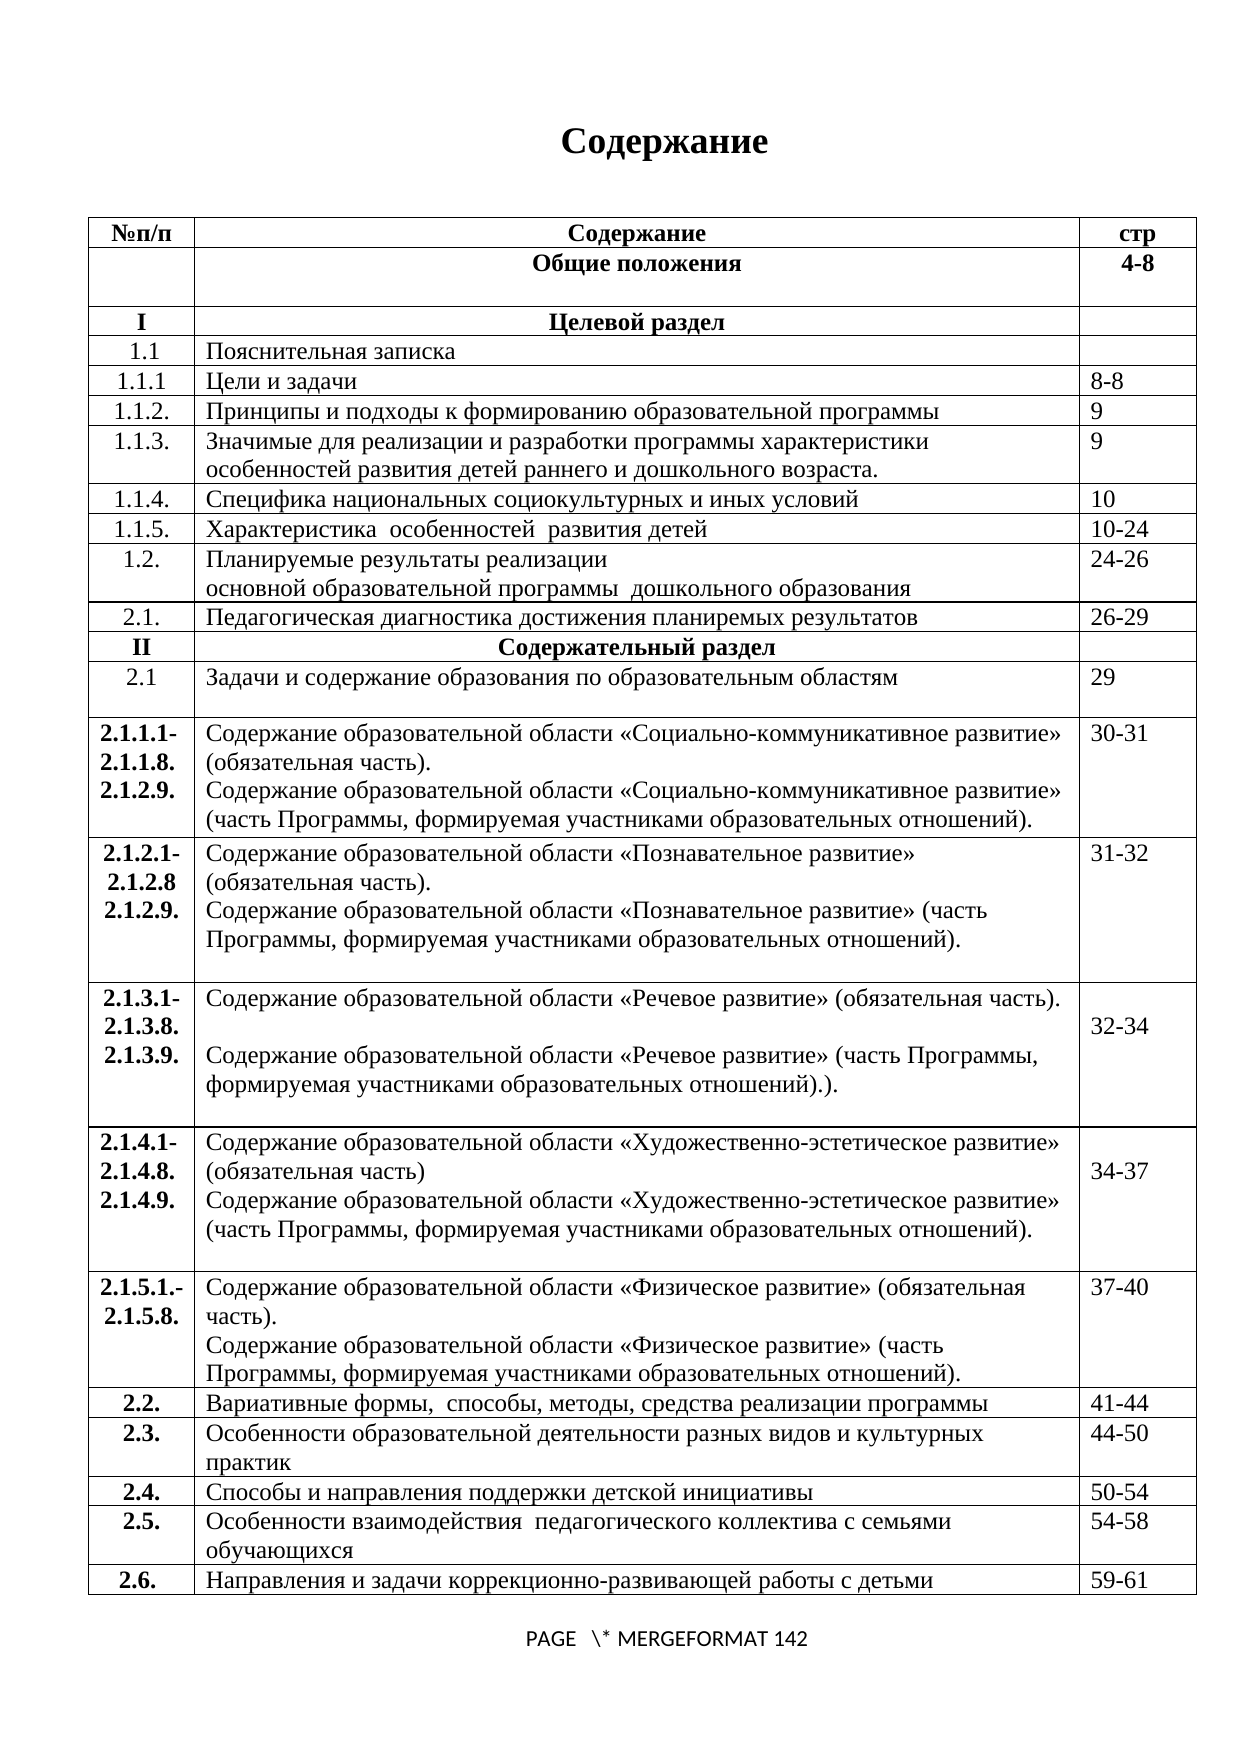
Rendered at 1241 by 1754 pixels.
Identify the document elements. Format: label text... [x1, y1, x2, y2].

table_cell 2.1.4.1-2.1.4.8. 2.1.4.9. [89, 1128, 194, 1271]
table_cell 9 [1080, 426, 1196, 483]
table_cell Вариативные формы, способы, методы, средства реализации программы [195, 1388, 1079, 1417]
table_cell 31-32 [1080, 838, 1196, 982]
table_cell [89, 248, 194, 306]
table_cell Способы и направления поддержки детской инициативы [195, 1477, 1079, 1505]
table_cell Цели и задачи [195, 366, 1079, 395]
table_cell Особенности взаимодействия педагогического коллектива с семьями обучающихся [195, 1506, 1079, 1564]
table_cell 34-37 [1080, 1128, 1196, 1271]
table_cell 54-58 [1080, 1506, 1196, 1564]
table_cell Значимые для реализации и разработки программы характеристики особенностей развития детей раннего и дошкольного возраста. [195, 426, 1079, 483]
table_cell 2.1.5.1.-2.1.5.8. [89, 1272, 194, 1387]
table_cell 4-8 [1080, 248, 1196, 306]
table_cell Содержание образовательной области «Познавательное развитие» (обязательная часть). Содержание образовательной области «Познавательное развитие» (часть Программы, формируемая участниками образовательных отношений). [195, 838, 1079, 982]
table_cell 2.6. [89, 1565, 194, 1594]
table_cell Содержательный раздел [195, 632, 1079, 661]
table_cell 1.1 [89, 336, 194, 365]
table_cell 50-54 [1080, 1477, 1196, 1505]
table_cell 2.3. [89, 1418, 194, 1476]
table_cell 1.1.3. [89, 426, 194, 483]
table_cell 1.1.2. [89, 396, 194, 425]
table_cell 32-34 [1080, 983, 1196, 1126]
table_cell 2.2. [89, 1388, 194, 1417]
table_cell 24-26 [1080, 544, 1196, 601]
table_cell Содержание образовательной области «Художественно-эстетическое развитие» (обязательная часть) Содержание образовательной области «Художественно-эстетическое развитие» (часть Программы, формируемая участниками образовательных отношений). [195, 1128, 1079, 1271]
table_cell 1.2. [89, 544, 194, 601]
table_cell Характеристика особенностей развития детей [195, 514, 1079, 543]
table_cell 44-50 [1080, 1418, 1196, 1476]
table_cell 59-61 [1080, 1565, 1196, 1594]
table_cell Пояснительная записка [195, 336, 1079, 365]
table_header №п/п [89, 218, 194, 247]
table_cell 30-31 [1080, 718, 1196, 837]
table_cell I [89, 307, 194, 335]
table_cell 9 [1080, 396, 1196, 425]
table_cell Направления и задачи коррекционно-развивающей работы с детьми [195, 1565, 1079, 1594]
table_cell Педагогическая диагностика достижения планиремых результатов [195, 603, 1079, 631]
table_cell 1.1.1 [89, 366, 194, 395]
text Содержание [177, 118, 1152, 161]
table_cell Целевой раздел [195, 307, 1079, 335]
table_cell 2.1 [89, 662, 194, 717]
table_cell Общие положения [195, 248, 1079, 306]
table_cell Особенности образовательной деятельности разных видов и культурных практик [195, 1418, 1079, 1476]
table_cell 1.1.4. [89, 484, 194, 513]
table_cell 26-29 [1080, 603, 1196, 631]
table_cell 1.1.5. [89, 514, 194, 543]
table_header стр [1080, 218, 1196, 247]
table_cell 2.5. [89, 1506, 194, 1564]
table_cell [1080, 307, 1196, 335]
table_cell 2.1.2.1-2.1.2.8 2.1.2.9. [89, 838, 194, 982]
table_cell 8-8 [1080, 366, 1196, 395]
table_cell 10-24 [1080, 514, 1196, 543]
table_cell [1080, 632, 1196, 661]
table_cell 2.1.3.1- 2.1.3.8. 2.1.3.9. [89, 983, 194, 1126]
table_cell Содержание образовательной области «Физическое развитие» (обязательная часть). Содержание образовательной области «Физическое развитие» (часть Программы, формируемая участниками образовательных отношений). [195, 1272, 1079, 1387]
table_cell Принципы и подходы к формированию образовательной программы [195, 396, 1079, 425]
table_cell 37-40 [1080, 1272, 1196, 1387]
table_cell Содержание образовательной области «Речевое развитие» (обязательная часть). Содержание образовательной области «Речевое развитие» (часть Программы, формируемая участниками образовательных отношений).). [195, 983, 1079, 1126]
table_cell 2.4. [89, 1477, 194, 1505]
table_cell 41-44 [1080, 1388, 1196, 1417]
table_cell 29 [1080, 662, 1196, 717]
table_cell Планируемые результаты реализации основной образовательной программы дошкольного образования [195, 544, 1079, 601]
table_cell [1080, 336, 1196, 365]
table_cell Задачи и содержание образования по образовательным областям [195, 662, 1079, 717]
table_cell II [89, 632, 194, 661]
table_cell Содержание образовательной области «Социально-коммуникативное развитие» (обязательная часть). Содержание образовательной области «Социально-коммуникативное развитие» (часть Программы, формируемая участниками образовательных отношений). [195, 718, 1079, 837]
table_cell 10 [1080, 484, 1196, 513]
table_header Содержание [195, 218, 1079, 247]
table_cell 2.1.1.1-2.1.1.8. 2.1.2.9. [89, 718, 194, 837]
table_cell 2.1. [89, 603, 194, 631]
table_cell Специфика национальных социокультурных и иных условий [195, 484, 1079, 513]
